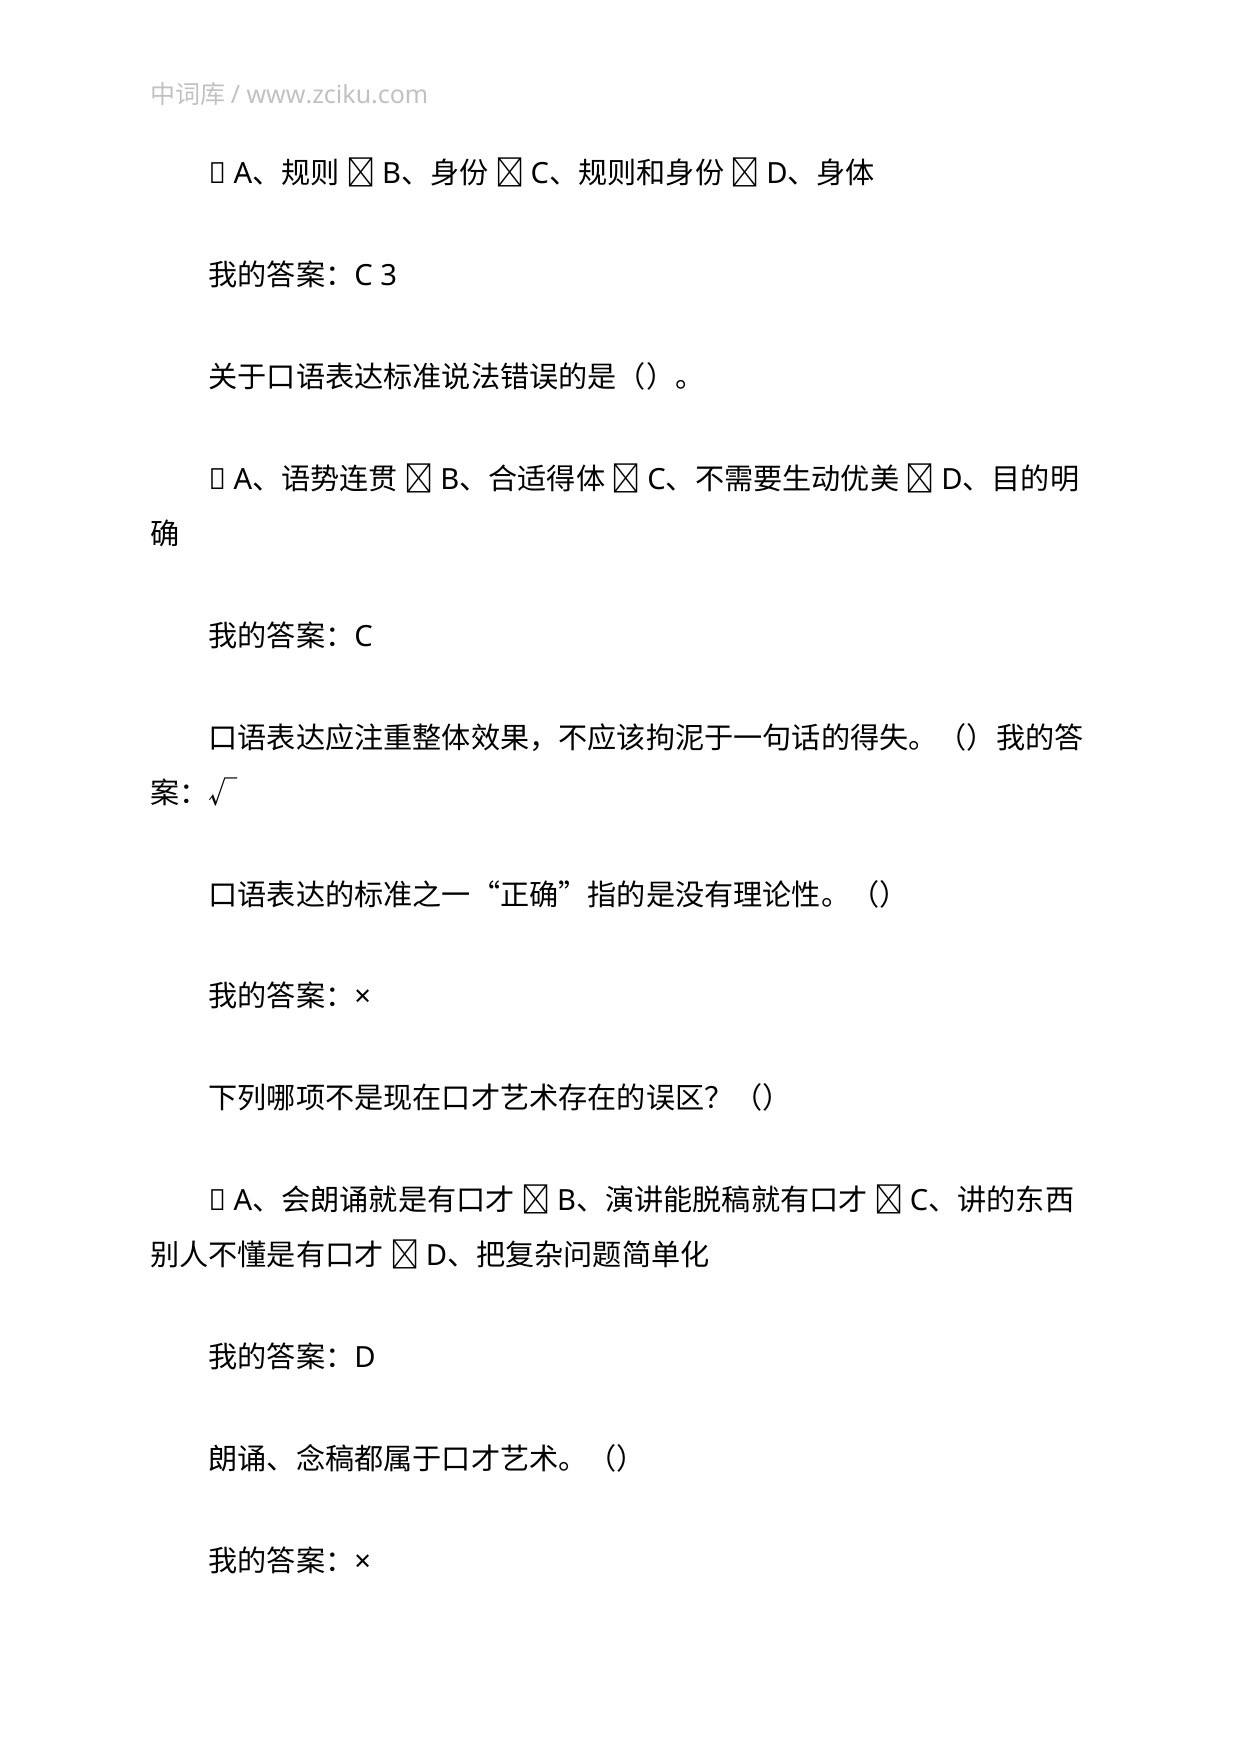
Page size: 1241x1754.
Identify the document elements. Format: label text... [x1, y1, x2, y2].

text  A、规则  B、身份  C、规则和身份  D、身体 [150, 150, 1090, 192]
text 我的答案：× [150, 1537, 1090, 1580]
text 朗诵、念稿都属于口才艺术。（） [150, 1436, 1090, 1478]
text 关于口语表达标准说法错误的是（）。 [150, 354, 1090, 396]
text 我的答案：× [150, 973, 1090, 1015]
text 我的答案：C 3 [150, 252, 1090, 294]
text 我的答案：C [150, 612, 1090, 655]
text 口语表达应注重整体效果，不应该拘泥于一句话的得失。（）我的答案：√ [150, 714, 1090, 812]
text  A、语势连贯  B、合适得体  C、不需要生动优美  D、目的明确 [150, 456, 1090, 553]
text 我的答案：D [150, 1334, 1090, 1376]
text 口语表达的标准之一“正确”指的是没有理论性。（） [150, 871, 1090, 913]
text  A、会朗诵就是有口才  B、演讲能脱稿就有口才  C、讲的东西别人不懂是有口才  D、把复杂问题简单化 [150, 1177, 1090, 1274]
text 下列哪项不是现在口才艺术存在的误区？（） [150, 1075, 1090, 1117]
